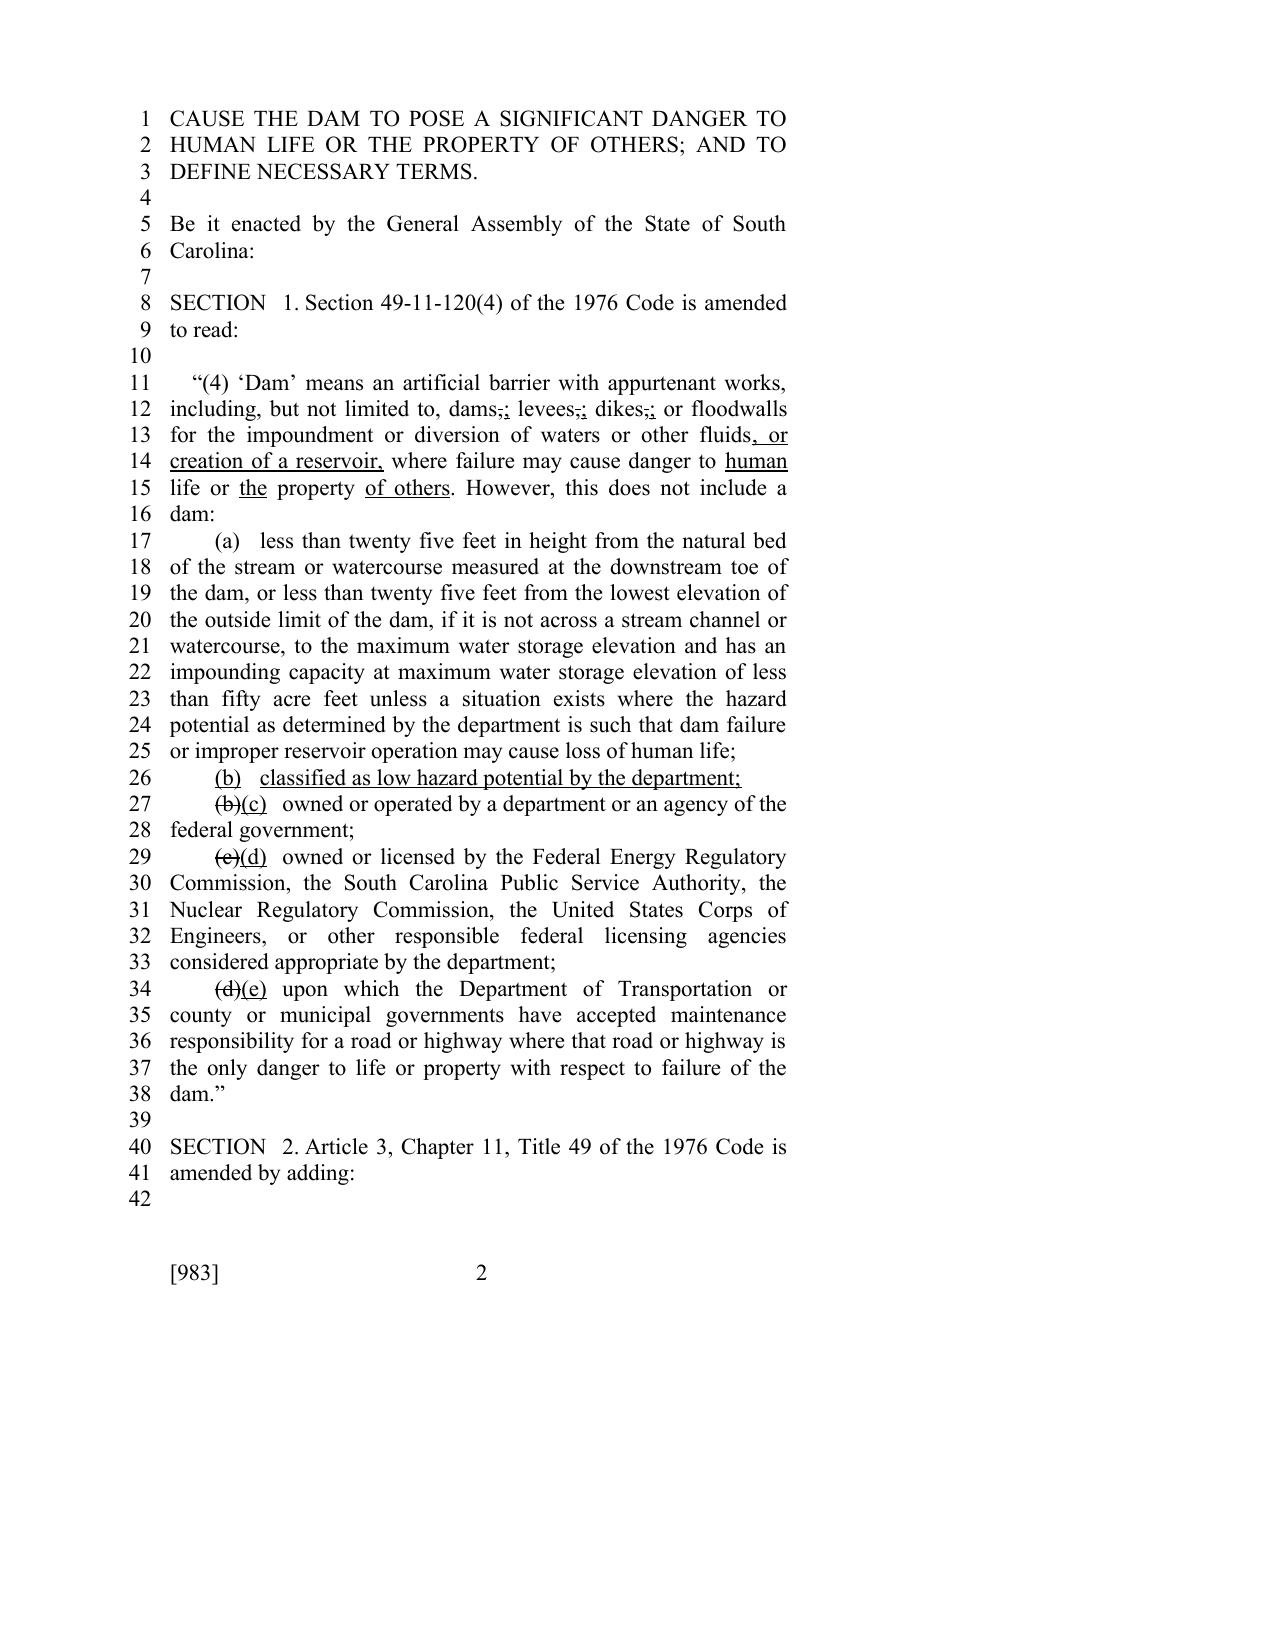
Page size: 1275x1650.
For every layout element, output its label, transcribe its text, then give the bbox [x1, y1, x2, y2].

text (b)(c) owned or operated by a department or an agency of the federal government; [169, 790, 787, 843]
text “(4) ‘Dam’ means an artificial barrier with appurtenant works, including, but not limited to, dams,; levees,; dikes,; or floodwalls for the impoundment or diversion of waters or other fluids, or creation of a reservoir, where failure may cause danger to human life or the property of others. However, this does not include a dam: [169, 368, 787, 527]
text (c)(d) owned or licensed by the Federal Energy Regulatory Commission, the South Carolina Public Service Authority, the Nuclear Regulatory Commission, the United States Corps of Engineers, or other responsible federal licensing agencies considered appropriate by the department; [169, 843, 787, 975]
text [169, 105, 787, 184]
text SECTION 1. Section 49-11-120(4) of the 1976 Code is amended to read: [169, 289, 787, 342]
text (d)(e) upon which the Department of Transportation or county or municipal governments have accepted maintenance responsibility for a road or highway where that road or highway is the only danger to life or property with respect to failure of the dam.” [169, 975, 787, 1106]
text SECTION 2. Article 3, Chapter 11, Title 49 of the 1976 Code is amended by adding: [169, 1133, 787, 1186]
text Be it enacted by the General Assembly of the State of South Carolina: [169, 210, 787, 263]
text (b) classified as low hazard potential by the department; [169, 764, 787, 790]
text (a) less than twenty five feet in height from the natural bed of the stream or watercourse measured at the downstream toe of the dam, or less than twenty five feet from the lowest elevation of the outside limit of the dam, if it is not across a stream channel or watercourse, to the maximum water storage elevation and has an impounding capacity at maximum water storage elevation of less than fifty acre feet unless a situation exists where the hazard potential as determined by the department is such that dam failure or improper reservoir operation may cause loss of human life; [169, 527, 787, 764]
